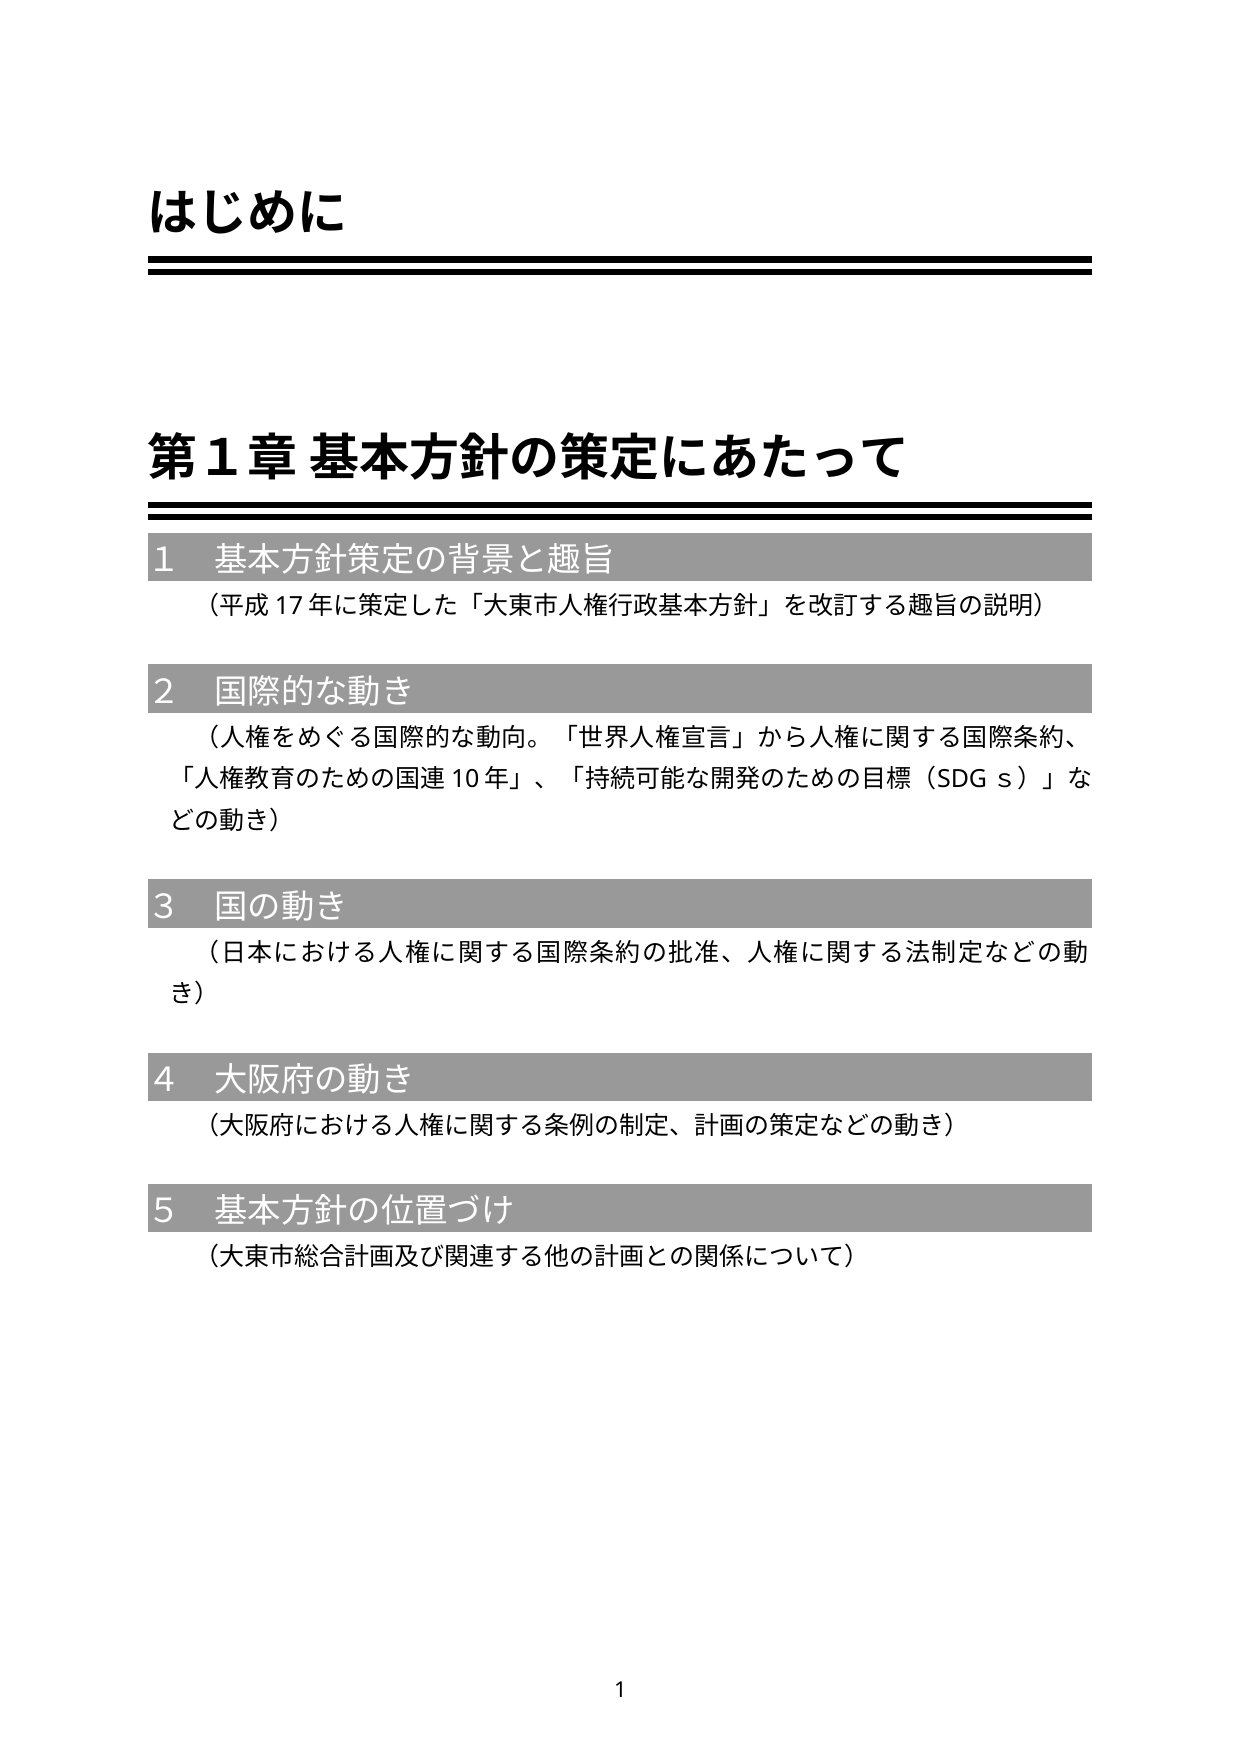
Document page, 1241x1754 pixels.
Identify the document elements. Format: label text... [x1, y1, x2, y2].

subtitle ４ 大阪府の動き [148, 1053, 1092, 1101]
subtitle ２ 国際的な動き [148, 664, 1092, 713]
subtitle ３ 国の動き [148, 879, 1092, 928]
subtitle はじめに [148, 163, 1092, 256]
subtitle 第１章 基本方針の策定にあたって [148, 408, 1092, 502]
subtitle ５ 基本方針の位置づけ [148, 1184, 1092, 1232]
text （人権をめぐる国際的な動向。「世界人権宣言」から人権に関する国際条約、「人権教育のための国連10年」、「持続可能な開発のための目標（SDGｓ）」などの動き） [169, 713, 1092, 838]
text （日本における人権に関する国際条約の批准、人権に関する法制定などの動き） [169, 928, 1092, 1011]
subtitle １ 基本方針策定の背景と趣旨 [148, 533, 1092, 581]
text （平成17年に策定した「大東市人権行政基本方針」を改訂する趣旨の説明） [169, 581, 1092, 623]
text （大阪府における人権に関する条例の制定、計画の策定などの動き） [169, 1101, 1092, 1142]
text （大東市総合計画及び関連する他の計画との関係について） [169, 1232, 1092, 1274]
